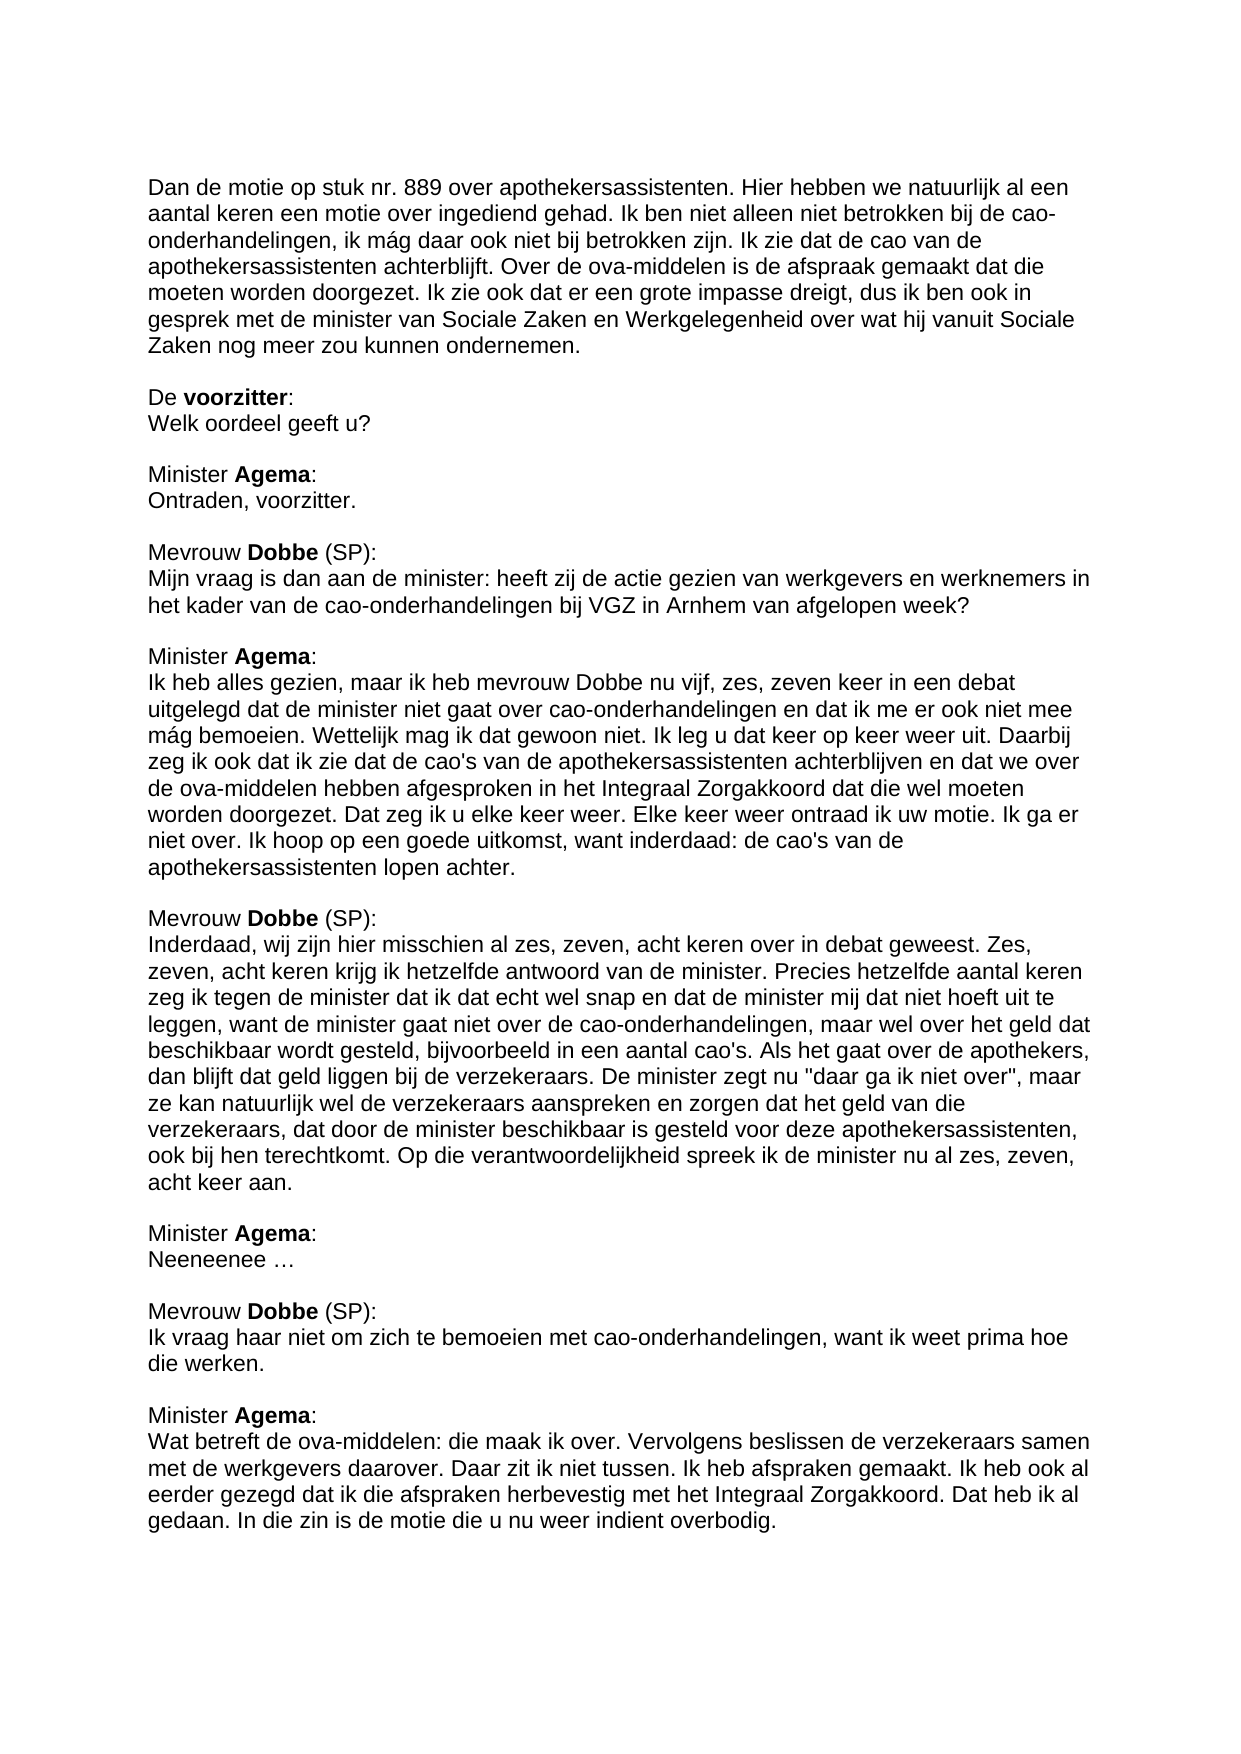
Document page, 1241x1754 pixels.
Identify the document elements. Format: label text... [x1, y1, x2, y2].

text Mevrouw Dobbe (SP): Mijn vraag is dan aan de minister: heeft zij de actie gezien van werkgevers en werknemers in het kader van de cao-onderhandelingen bij VGZ in Arnhem van afgelopen week? [148, 539, 1093, 618]
text Mevrouw Dobbe (SP): Ik vraag haar niet om zich te bemoeien met cao-onderhandelingen, want ik weet prima hoe die werken. [148, 1298, 1093, 1377]
text Minister Agema: Neeneenee … [148, 1220, 1093, 1273]
text De voorzitter: Welk oordeel geeft u? [148, 383, 1093, 436]
text Minister Agema: Ontraden, voorzitter. [148, 461, 1093, 514]
text Minister Agema: Ik heb alles gezien, maar ik heb mevrouw Dobbe nu vijf, zes, zeven keer in een debat uitgelegd dat de minister niet gaat over cao-onderhandelingen en dat ik me er ook niet mee mág bemoeien. Wettelijk mag ik dat gewoon niet. Ik leg u dat keer op keer weer uit. Daarbij zeg ik ook dat ik zie dat de cao's van de apothekersassistenten achterblijven en dat we over de ova-middelen hebben afgesproken in het Integraal Zorgakkoord dat die wel moeten worden doorgezet. Dat zeg ik u elke keer weer. Elke keer weer ontraad ik uw motie. Ik ga er niet over. Ik hoop op een goede uitkomst, want inderdaad: de cao's van de apothekersassistenten lopen achter. [148, 643, 1093, 880]
text Mevrouw Dobbe (SP): Inderdaad, wij zijn hier misschien al zes, zeven, acht keren over in debat geweest. Zes, zeven, acht keren krijg ik hetzelfde antwoord van de minister. Precies hetzelfde aantal keren zeg ik tegen de minister dat ik dat echt wel snap en dat de minister mij dat niet hoeft uit te leggen, want de minister gaat niet over de cao-onderhandelingen, maar wel over het geld dat beschikbaar wordt gesteld, bijvoorbeeld in een aantal cao's. Als het gaat over de apothekers, dan blijft dat geld liggen bij de verzekeraars. De minister zegt nu "daar ga ik niet over", maar ze kan natuurlijk wel de verzekeraars aanspreken en zorgen dat het geld van die verzekeraars, dat door de minister beschikbaar is gesteld voor deze apothekersassistenten, ook bij hen terechtkomt. Op die verantwoordelijkheid spreek ik de minister nu al zes, zeven, acht keer aan. [148, 905, 1093, 1195]
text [148, 148, 1093, 358]
text Minister Agema: Wat betreft de ova-middelen: die maak ik over. Vervolgens beslissen de verzekeraars samen met de werkgevers daarover. Daar zit ik niet tussen. Ik heb afspraken gemaakt. Ik heb ook al eerder gezegd dat ik die afspraken herbevestig met het Integraal Zorgakkoord. Dat heb ik al gedaan. In die zin is de motie die u nu weer indient overbodig. [148, 1402, 1093, 1533]
